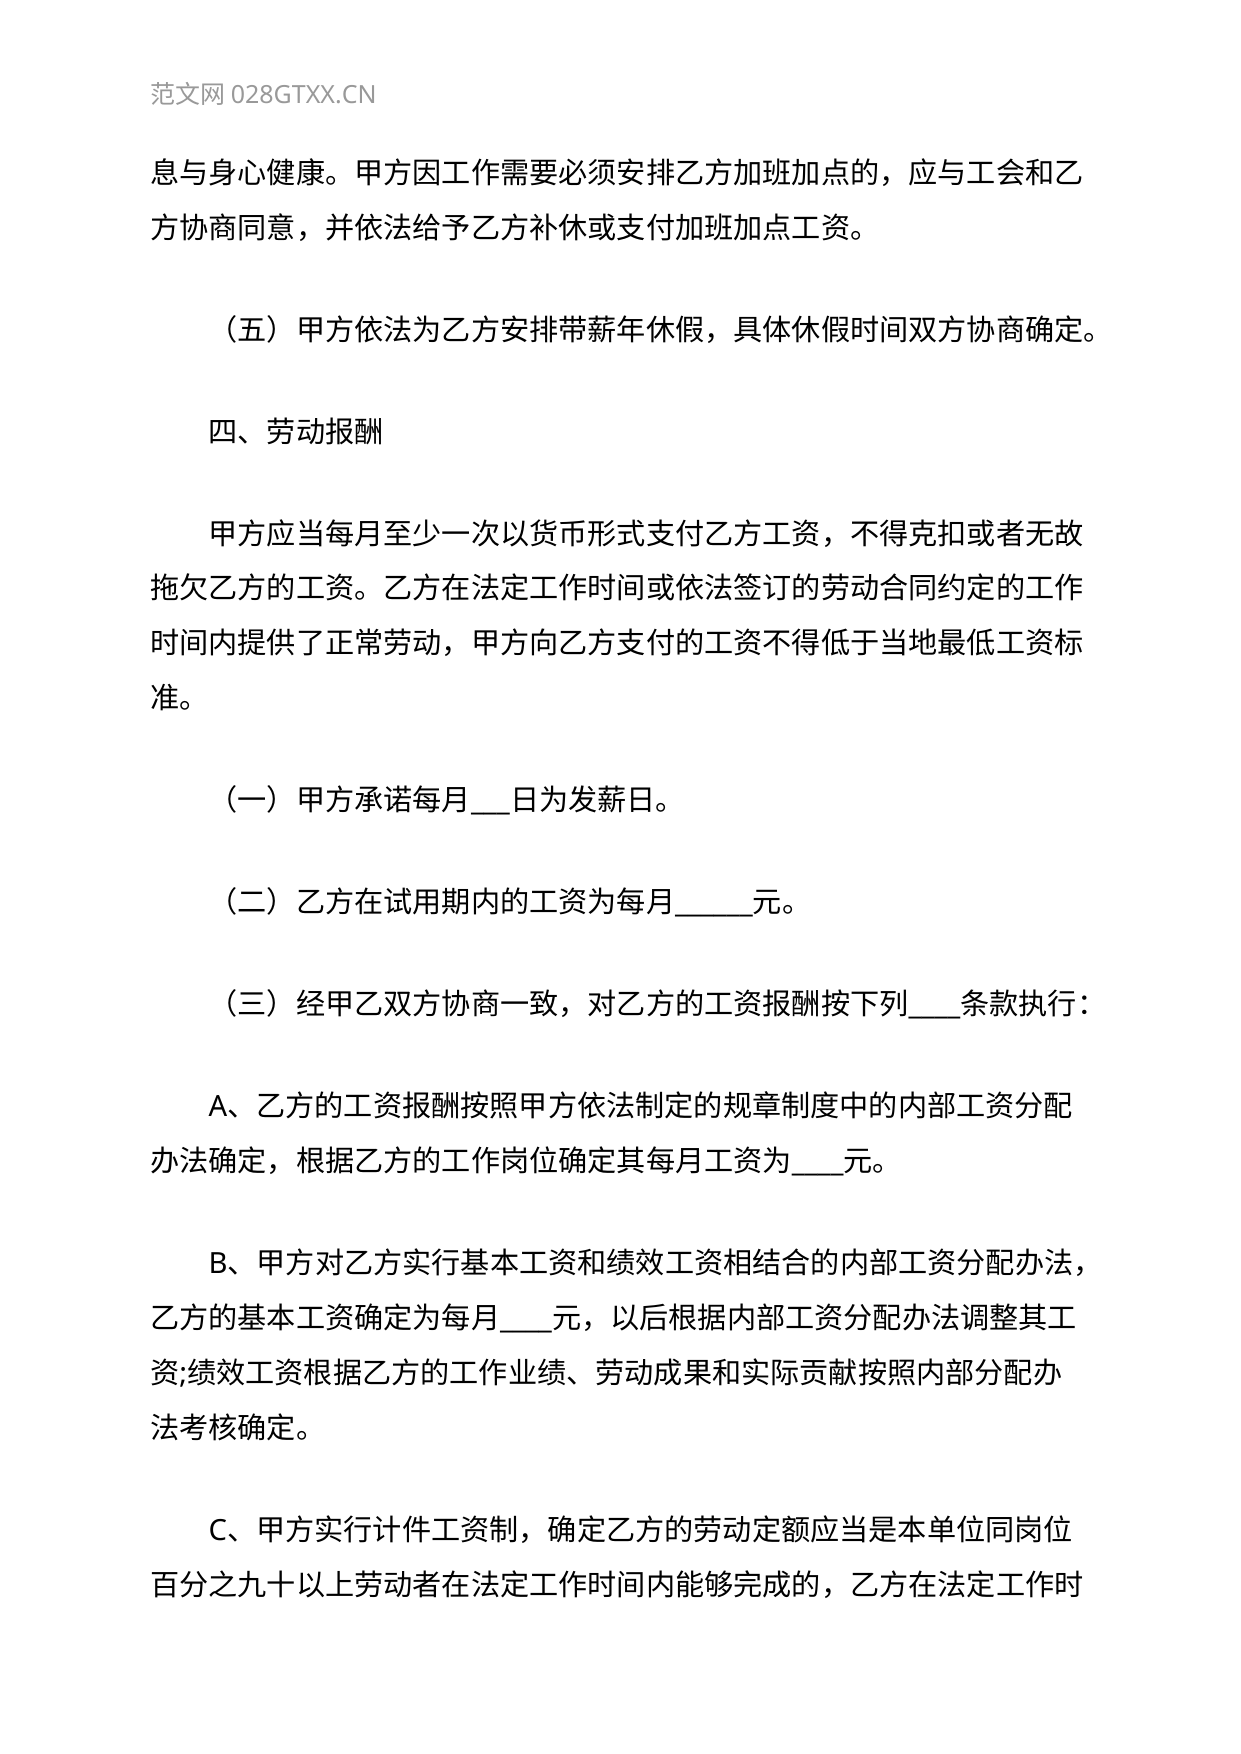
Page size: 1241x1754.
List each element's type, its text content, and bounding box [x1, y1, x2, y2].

text 四、劳动报酬 [150, 408, 1090, 451]
text A、乙方的工资报酬按照甲方依法制定的规章制度中的内部工资分配办法确定，根据乙方的工作岗位确定其每月工资为____元。 [150, 1083, 1090, 1180]
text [150, 150, 1090, 247]
text B、甲方对乙方实行基本工资和绩效工资相结合的内部工资分配办法，乙方的基本工资确定为每月____元，以后根据内部工资分配办法调整其工资;绩效工资根据乙方的工作业绩、劳动成果和实际贡献按照内部分配办法考核确定。 [150, 1239, 1090, 1447]
text 甲方应当每月至少一次以货币形式支付乙方工资，不得克扣或者无故拖欠乙方的工资。乙方在法定工作时间或依法签订的劳动合同约定的工作时间内提供了正常劳动，甲方向乙方支付的工资不得低于当地最低工资标准。 [150, 510, 1090, 717]
text （三）经甲乙双方协商一致，对乙方的工资报酬按下列____条款执行： [150, 981, 1090, 1023]
text （一）甲方承诺每月___日为发薪日。 [150, 777, 1090, 819]
text （二）乙方在试用期内的工资为每月______元。 [150, 879, 1090, 921]
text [150, 1506, 1090, 1604]
text （五）甲方依法为乙方安排带薪年休假，具体休假时间双方协商确定。 [150, 307, 1090, 349]
